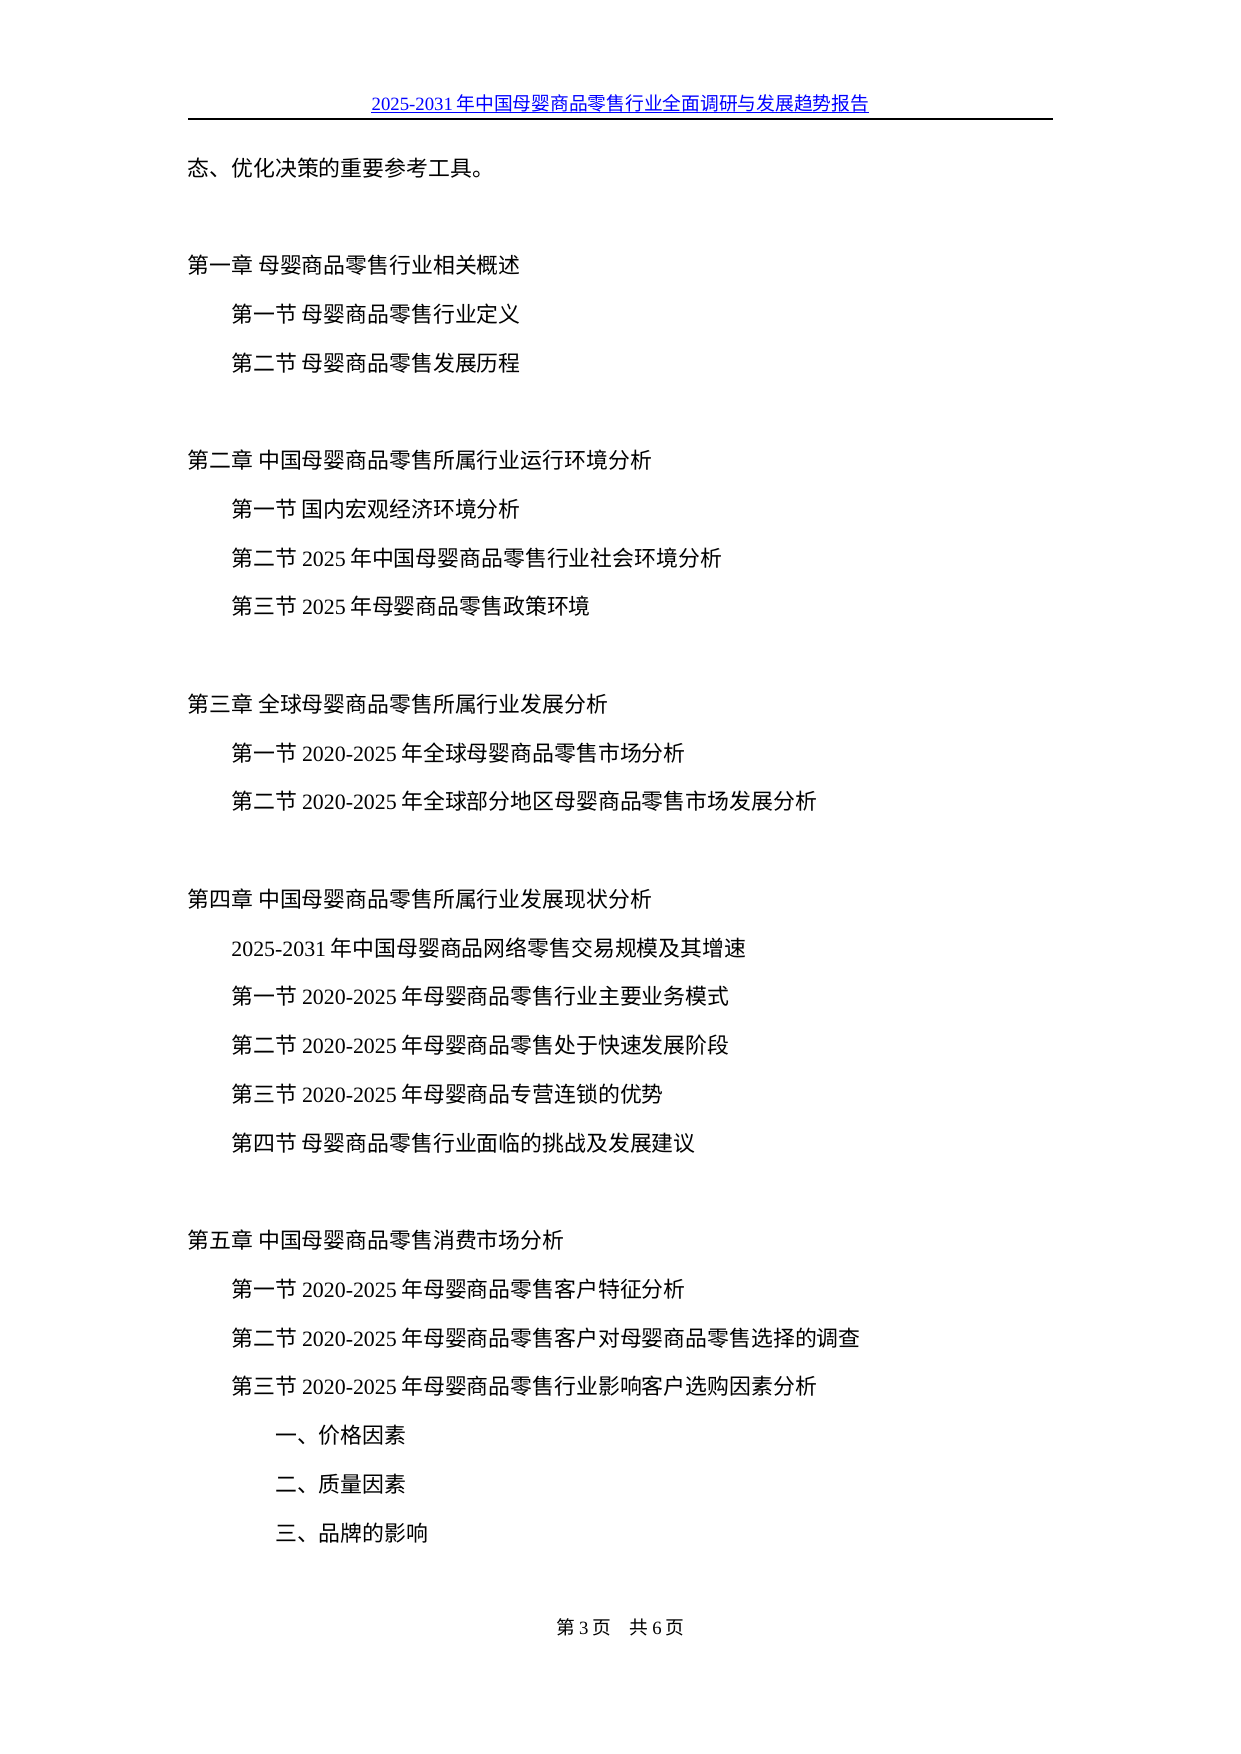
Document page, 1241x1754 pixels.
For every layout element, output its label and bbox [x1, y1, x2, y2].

text [187, 150, 1053, 1548]
